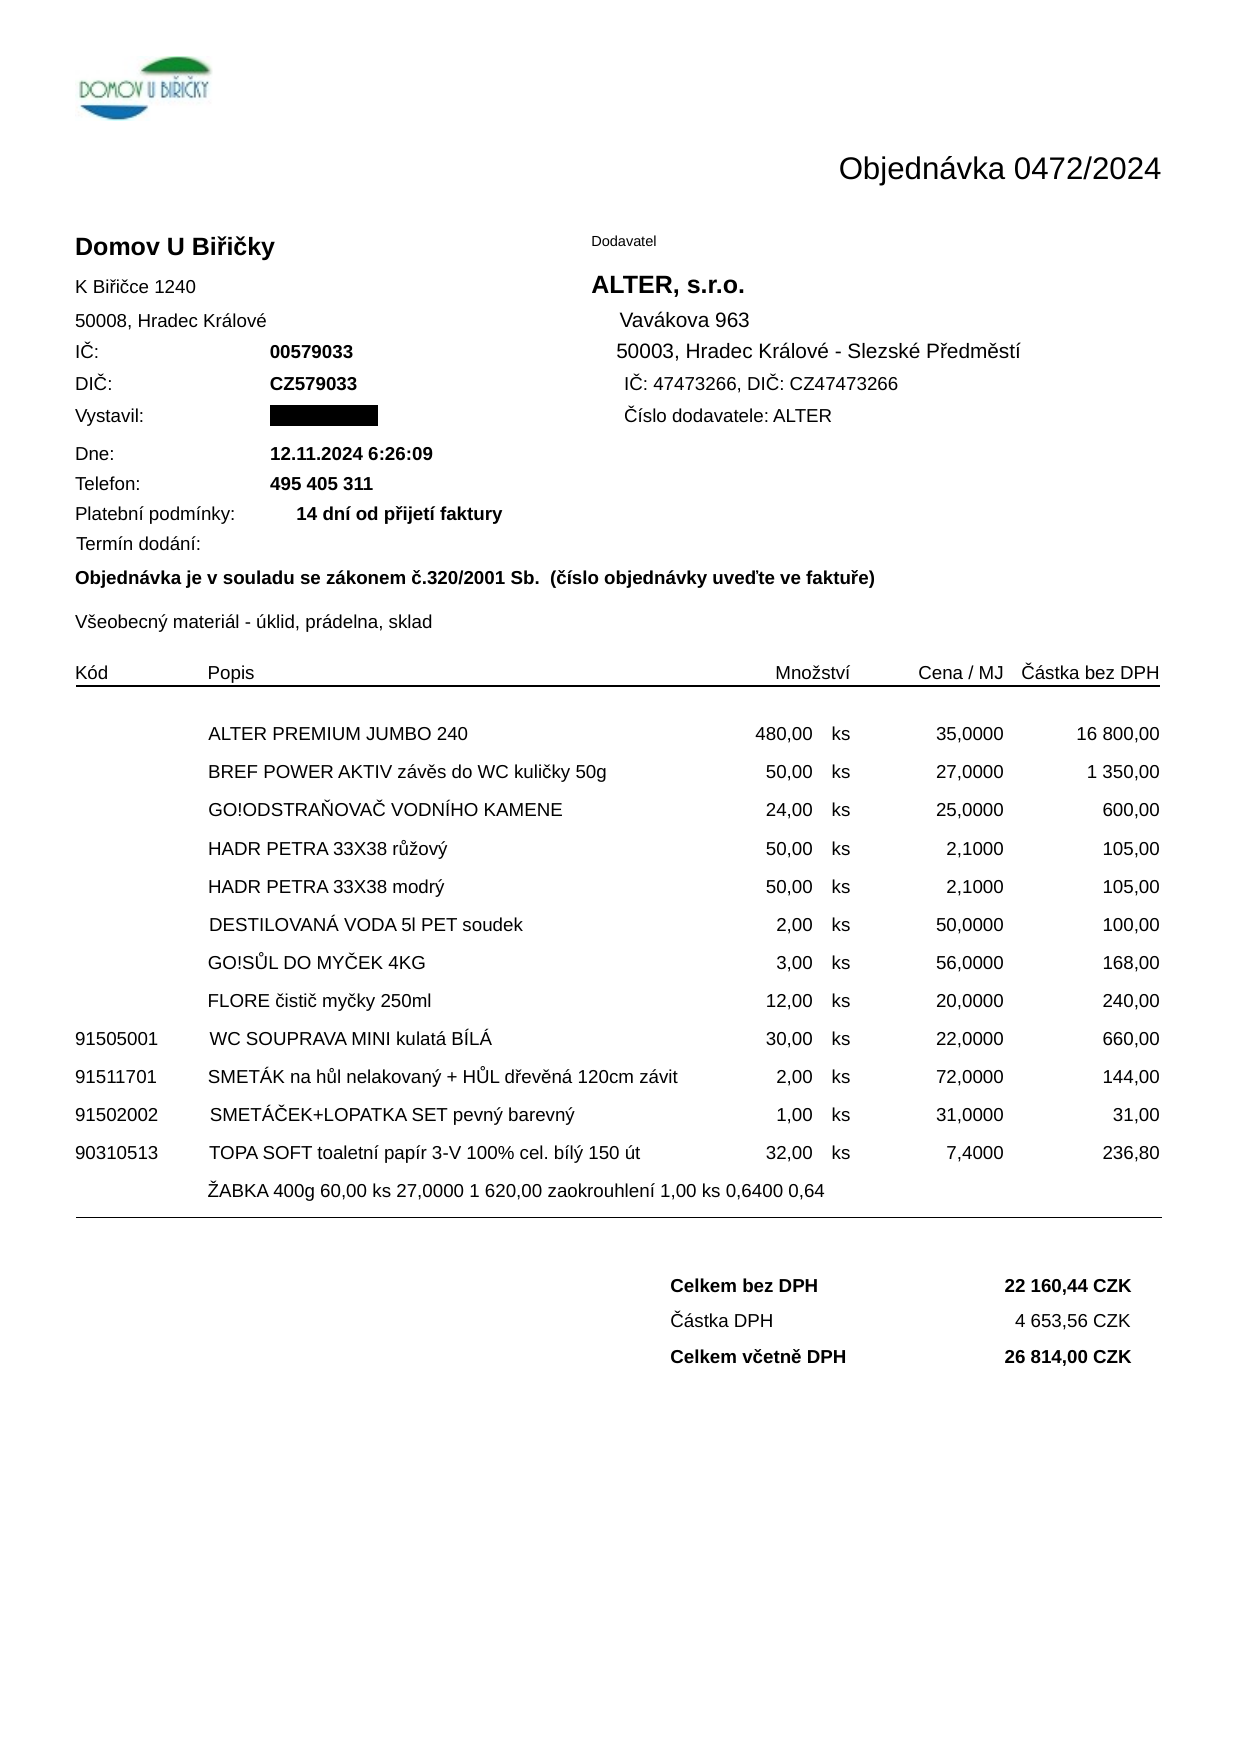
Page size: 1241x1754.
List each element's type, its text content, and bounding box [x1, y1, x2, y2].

text DESTILOVANÁ VODA 5l PET soudek 2,00 ks 50,0000 100,00 [75, 914, 1160, 935]
text DIČ: CZ579033 IČ: 47473266, DIČ: CZ47473266 [75, 373, 1160, 394]
text GO!SŮL DO MYČEK 4KG 3,00 ks 56,0000 168,00 [75, 952, 1160, 973]
text Platební podmínky: 14 dní od přijetí faktury Termín dodání: [75, 503, 536, 554]
text Vystavil: Pavel Lukáš Číslo dodavatele: ALTER [378, 405, 1160, 426]
text FLORE čistič myčky 250ml 12,00 ks 20,0000 240,00 [75, 990, 1160, 1011]
text GO!ODSTRAŇOVAČ VODNÍHO KAMENE 24,00 ks 25,0000 600,00 [75, 799, 1160, 821]
text 91505001 WC SOUPRAVA MINI kulatá BÍLÁ 30,00 ks 22,0000 660,00 [75, 1028, 1160, 1049]
text Celkem včetně DPH 26 814,00 CZK [75, 1346, 1160, 1367]
text Všeobecný materiál - úklid, prádelna, sklad [75, 611, 1160, 632]
subtitle Objednávka 0472/2024 [0, 150, 1161, 186]
text 90310513 TOPA SOFT toaletní papír 3-V 100% cel. bílý 150 út 32,00 ks 7,4000 236,80 [75, 1142, 1160, 1163]
text ŽABKA 400g 60,00 ks 27,0000 1 620,00 zaokrouhlení 1,00 ks 0,6400 0,64 [207, 1180, 1160, 1201]
text Vystavil: Pavel Lukáš Číslo dodavatele: ALTER [75, 405, 270, 426]
text Telefon: 495 405 311 [75, 473, 1160, 494]
text Dne: 12.11.2024 6:26:09 [75, 443, 1160, 464]
text IČ: 00579033 50003, Hradec Králové - Slezské Předměstí [75, 338, 1160, 362]
text 91511701 SMETÁK na hůl nelakovaný + HŮL dřevěná 120cm závit 2,00 ks 72,0000 144,00 [75, 1066, 1160, 1087]
text K Biřičce 1240 ALTER, s.r.o. [75, 270, 779, 299]
text Objednávka je v souladu se zákonem č.320/2001 Sb. (číslo objednávky uveďte ve faktuře) [75, 567, 1160, 588]
text HADR PETRA 33X38 růžový 50,00 ks 2,1000 105,00 [75, 837, 1160, 859]
text ALTER PREMIUM JUMBO 240 480,00 ks 35,0000 16 800,00 [75, 723, 1160, 744]
text HADR PETRA 33X38 modrý 50,00 ks 2,1000 105,00 [75, 876, 1160, 897]
text 50008, Hradec Králové Vavákova 963 [75, 308, 1160, 332]
text Kód Popis Množství Cena / MJ Částka bez DPH [75, 662, 1160, 684]
text Domov U Biřičky Dodavatel [75, 232, 779, 261]
text 91502002 SMETÁČEK+LOPATKA SET pevný barevný 1,00 ks 31,0000 31,00 [75, 1104, 1160, 1125]
text BREF POWER AKTIV závěs do WC kuličky 50g 50,00 ks 27,0000 1 350,00 [75, 761, 1160, 783]
text Částka DPH 4 653,56 CZK [75, 1310, 1160, 1332]
text Celkem bez DPH 22 160,44 CZK [75, 1274, 1160, 1296]
picture [75, 56, 213, 121]
